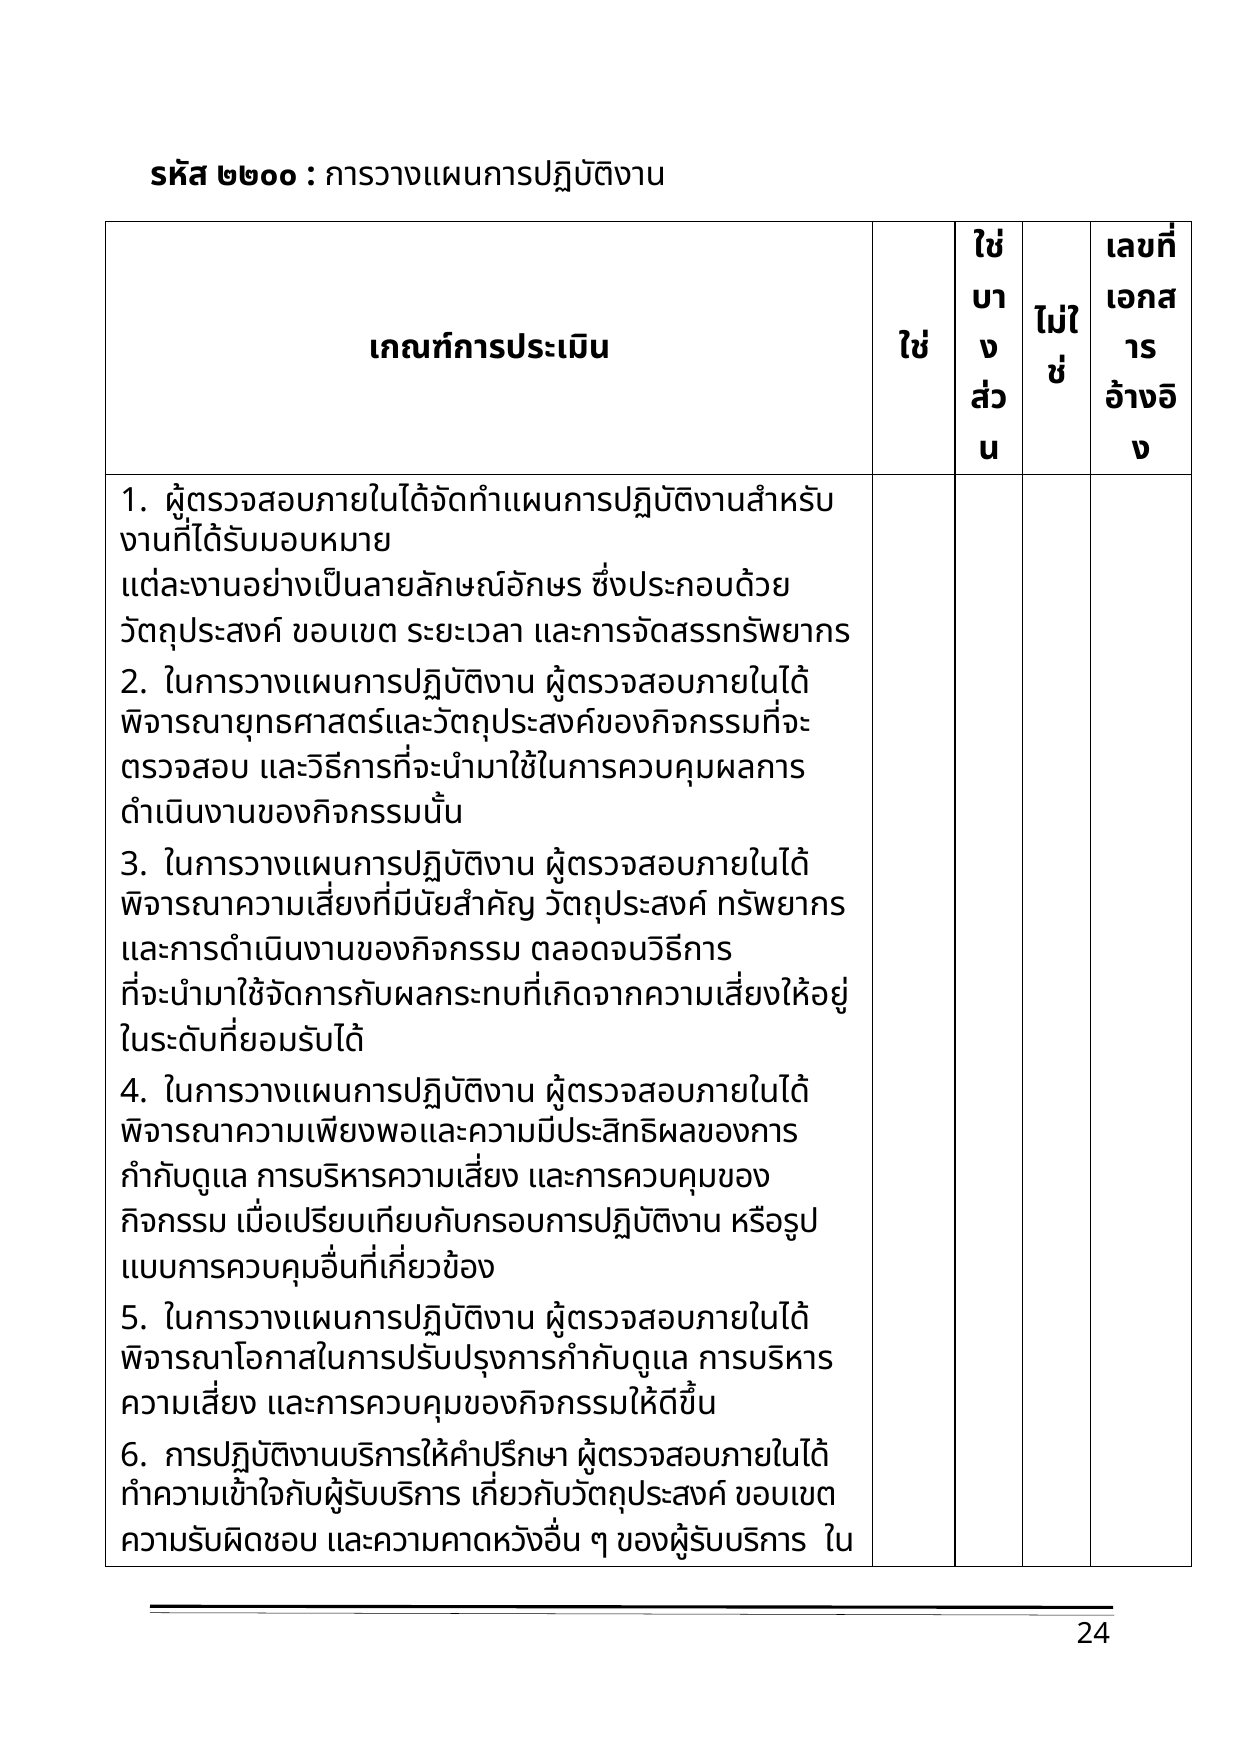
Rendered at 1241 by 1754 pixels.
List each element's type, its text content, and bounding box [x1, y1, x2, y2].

table_header ใช่ [873, 222, 954, 474]
table_header เกณฑ์การประเมิน [106, 222, 872, 474]
table_cell [956, 475, 1022, 1566]
table_cell [873, 475, 954, 1566]
table_header เลขที่เอกสารอ้างอิง [1091, 222, 1191, 474]
text รหัส ๒๒๐๐ : การวางแผนการปฏิบัติงาน [150, 150, 1090, 201]
table_header ไม่ใช่ [1023, 222, 1090, 474]
table_cell [1023, 475, 1090, 1566]
table_cell [1091, 475, 1191, 1566]
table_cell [106, 475, 872, 1566]
table_header ใช่บางส่วน [956, 222, 1022, 474]
